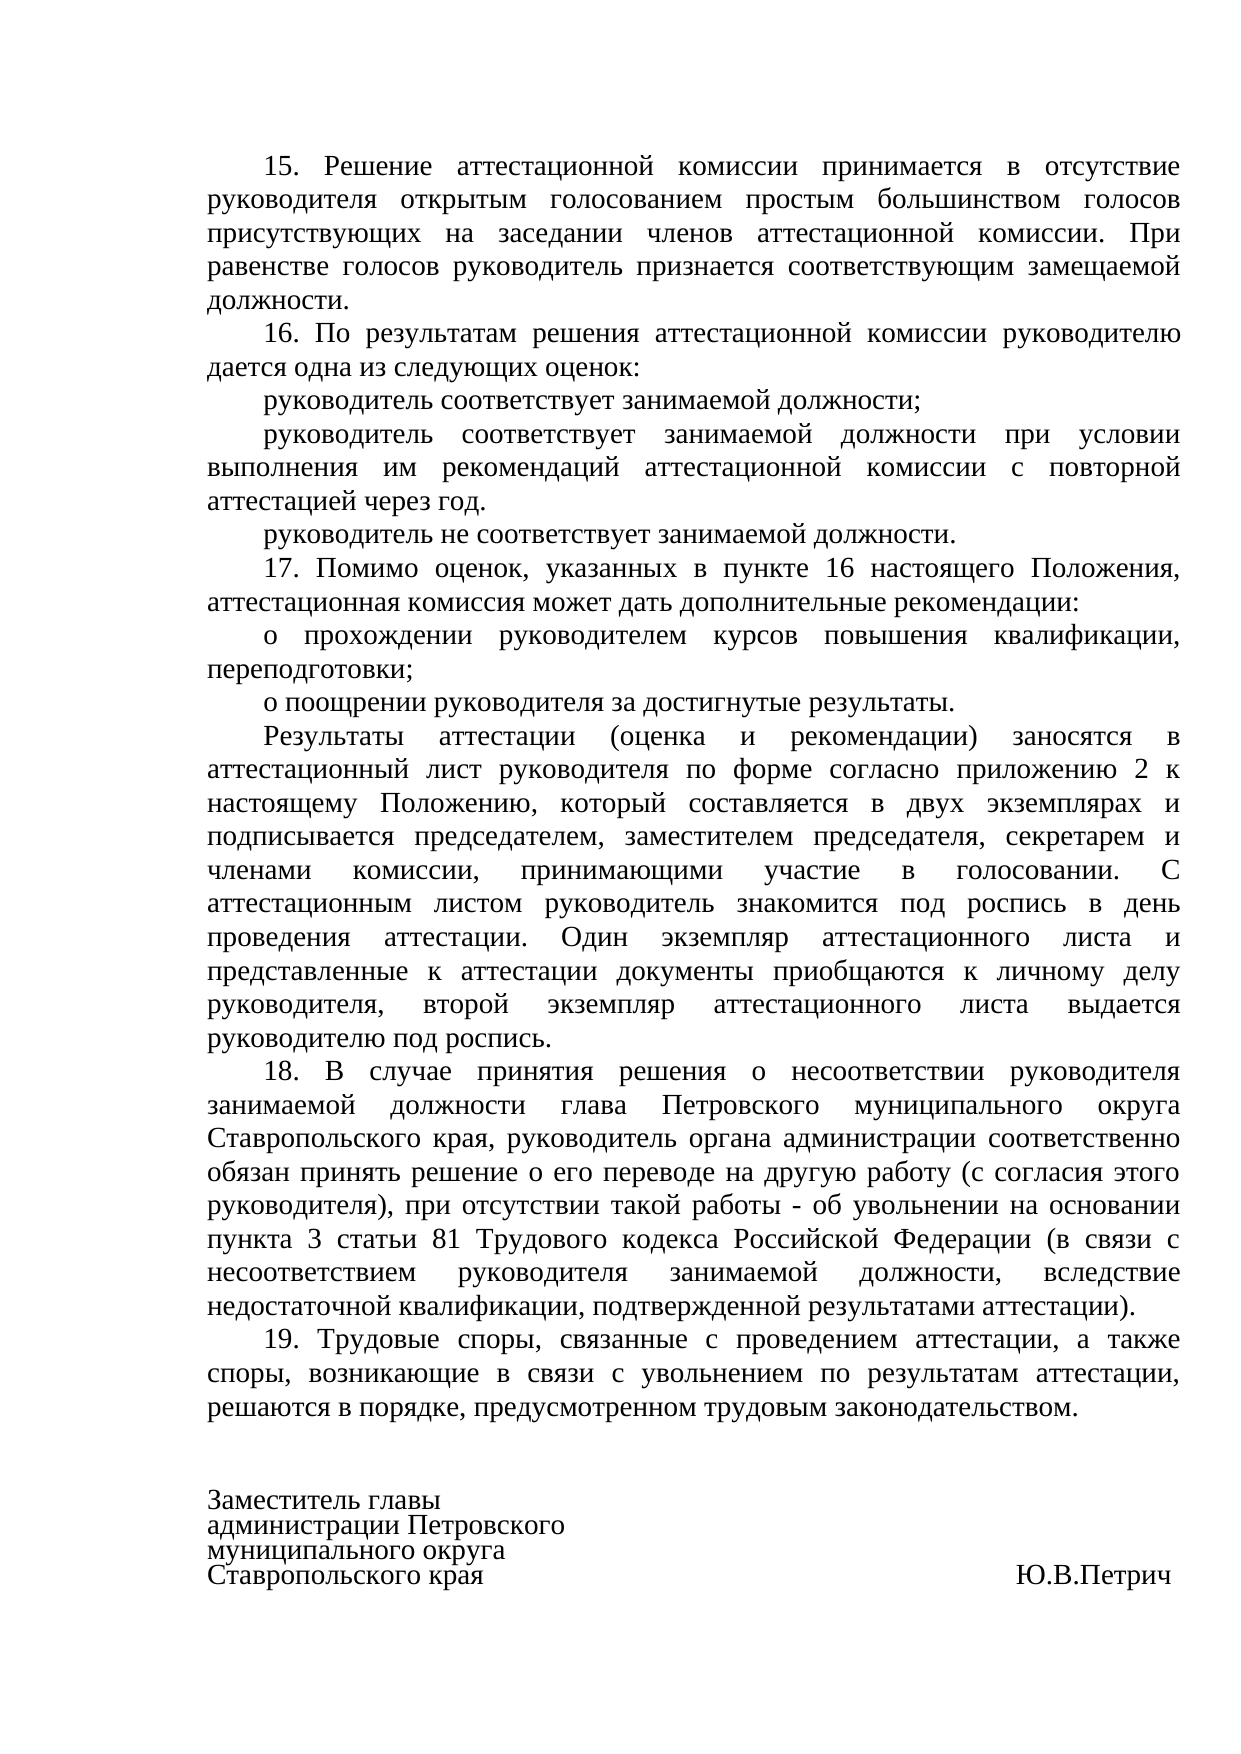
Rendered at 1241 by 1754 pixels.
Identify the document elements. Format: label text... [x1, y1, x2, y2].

text 17. Помимо оценок, указанных в пункте 16 настоящего Положения, аттестационная комиссия может дать дополнительные рекомендации: [207, 550, 1181, 617]
text администрации Петровского [207, 1514, 1181, 1539]
text о поощрении руководителя за достигнутые результаты. [207, 684, 1181, 718]
text муниципального округа [207, 1539, 1181, 1564]
text руководитель не соответствует занимаемой должности. [207, 517, 1181, 550]
text 19. Трудовые споры, связанные с проведением аттестации, а также споры, возникающие в связи с увольнением по результатам аттестации, решаются в порядке, предусмотренном трудовым законодательством. [207, 1322, 1181, 1422]
text руководитель соответствует занимаемой должности при условии выполнения им рекомендаций аттестационной комиссии с повторной аттестацией через год. [207, 416, 1181, 517]
text 18. В случае принятия решения о несоответствии руководителя занимаемой должности глава Петровского муниципального округа Ставропольского края, руководитель органа администрации соответственно обязан принять решение о его переводе на другую работу (с согласия этого руководителя), при отсутствии такой работы - об увольнении на основании пункта 3 статьи 81 Трудового кодекса Российской Федерации (в связи с несоответствием руководителя занимаемой должности, вследствие недостаточной квалификации, подтвержденной результатами аттестации). [207, 1053, 1181, 1322]
text Заместитель главы [207, 1489, 1181, 1514]
text о прохождении руководителем курсов повышения квалификации, переподготовки; [207, 617, 1181, 684]
text руководитель соответствует занимаемой должности; [207, 382, 1181, 416]
text Результаты аттестации (оценка и рекомендации) заносятся в аттестационный лист руководителя по форме согласно приложению 2 к настоящему Положению, который составляется в двух экземплярах и подписывается председателем, заместителем председателя, секретарем и членами комиссии, принимающими участие в голосовании. С аттестационным листом руководитель знакомится под роспись в день проведения аттестации. Один экземпляр аттестационного листа и представленные к аттестации документы приобщаются к личному делу руководителя, второй экземпляр аттестационного листа выдается руководителю под роспись. [207, 718, 1181, 1053]
text 16. По результатам решения аттестационной комиссии руководителю дается одна из следующих оценок: [207, 315, 1181, 382]
text 15. Решение аттестационной комиссии принимается в отсутствие руководителя открытым голосованием простым большинством голосов присутствующих на заседании членов аттестационной комиссии. При равенстве голосов руководитель признается соответствующим замещаемой должности. [207, 148, 1181, 315]
text Ставропольского края Ю.В.Петрич [207, 1564, 1181, 1589]
